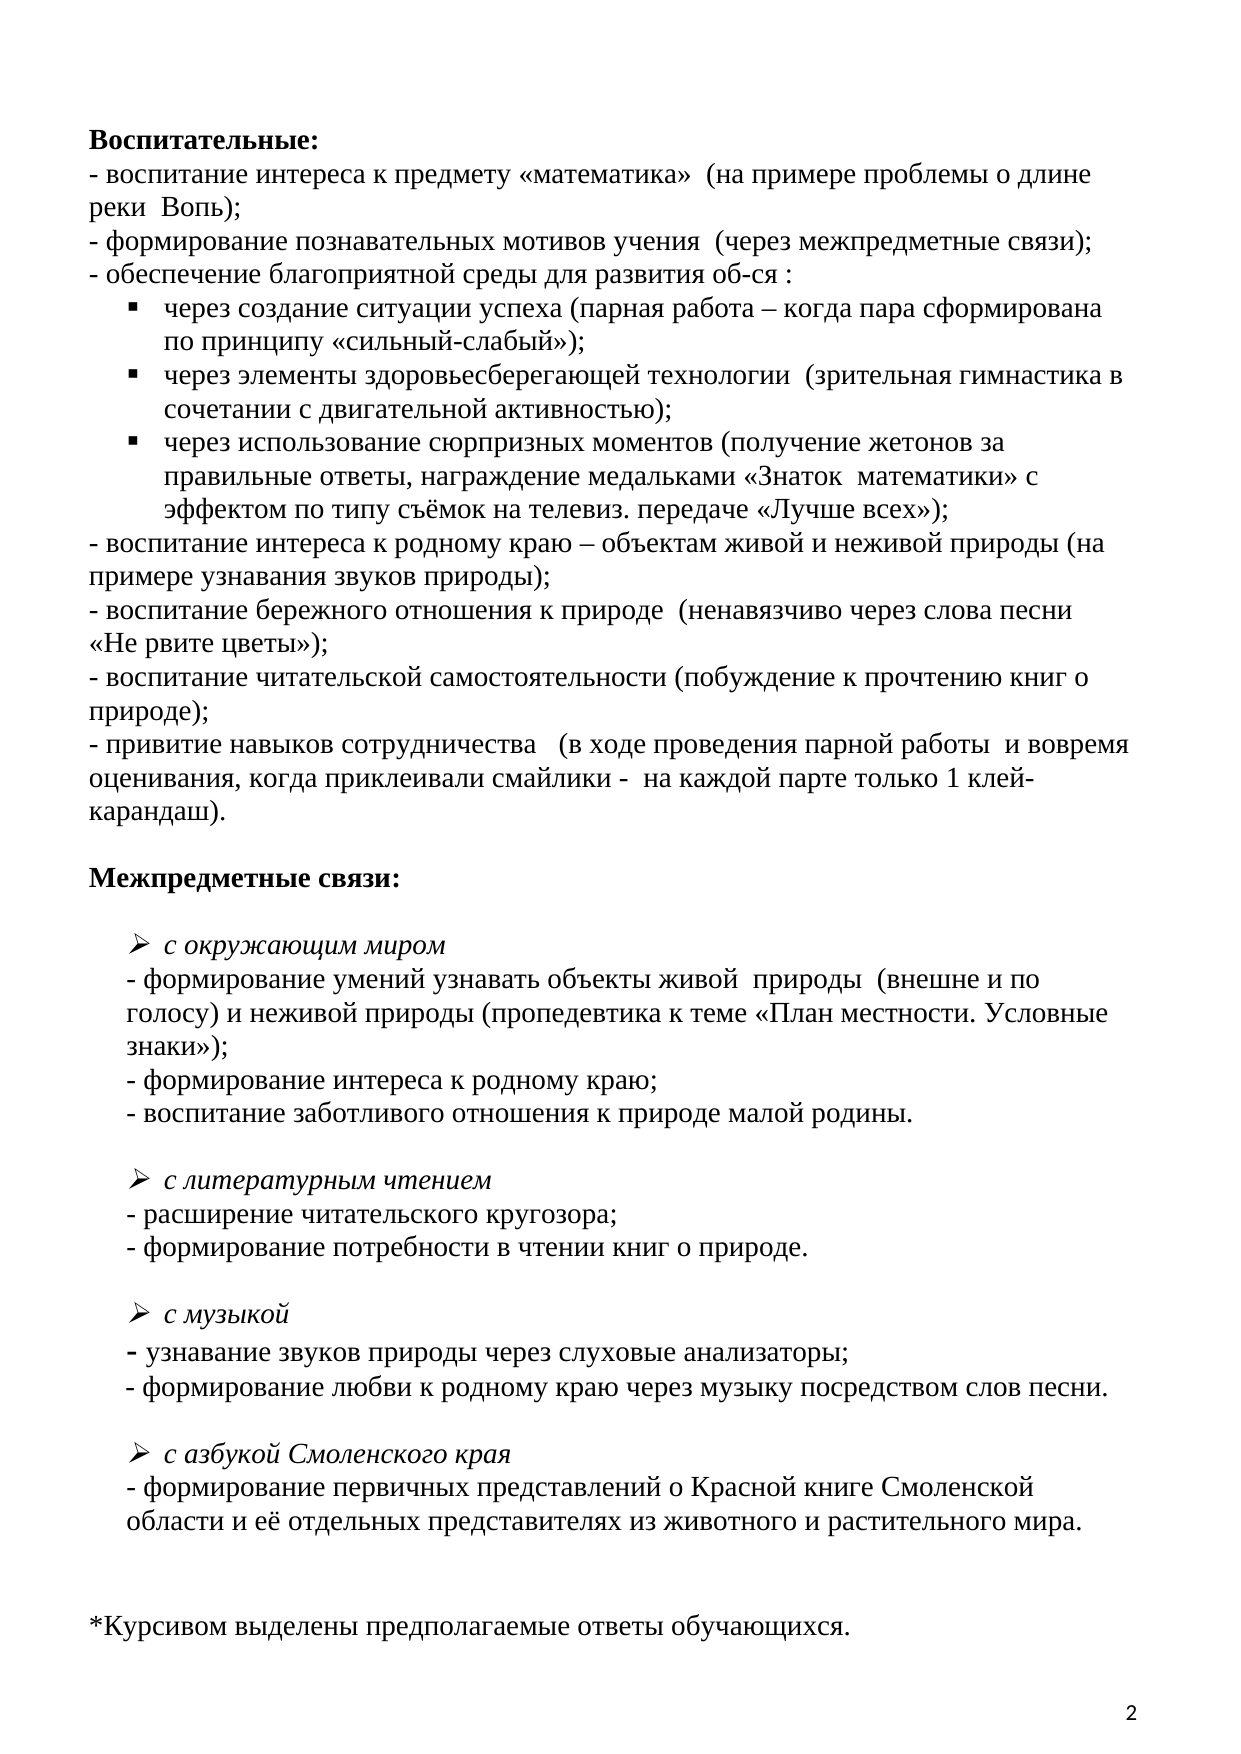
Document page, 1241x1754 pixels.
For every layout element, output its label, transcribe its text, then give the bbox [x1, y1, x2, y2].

text - формирование любви к родному краю через музыку посредством слов песни. [89, 1369, 1137, 1402]
text - формирование интереса к родному краю; [126, 1062, 1137, 1095]
list с окружающим миром [126, 927, 1137, 961]
text Межпредметные связи: [89, 860, 1137, 894]
text - расширение читательского кругозора; [126, 1196, 1137, 1229]
text - формирование потребности в чтении книг о природе. [126, 1229, 1137, 1263]
text - воспитание читательской самостоятельности (побуждение к прочтению книг о природе); [89, 659, 1137, 726]
list через элементы здоровьесберегающей технологии (зрительная гимнастика в сочетании с двигательной активностью); [126, 357, 1137, 424]
list с азбукой Смоленского края [126, 1436, 1137, 1469]
text - формирование первичных представлений о Красной книге Смоленской области и её отдельных представителях из животного и растительного мира. [126, 1469, 1137, 1536]
text - воспитание заботливого отношения к природе малой родины. [126, 1095, 1137, 1129]
text - узнавание звуков природы через слуховые анализаторы; [126, 1330, 1137, 1369]
text - воспитание интереса к предмету «математика» (на примере проблемы о длине реки Вопь); [89, 156, 1137, 223]
text - воспитание интереса к родному краю – объектам живой и неживой природы (на примере узнавания звуков природы); [89, 525, 1137, 592]
text - обеспечение благоприятной среды для развития об-ся : [89, 256, 1137, 290]
text - формирование умений узнавать объекты живой природы (внешне и по голосу) и неживой природы (пропедевтика к теме «План местности. Условные знаки»); [126, 961, 1137, 1062]
text - воспитание бережного отношения к природе (ненавязчиво через слова песни «Не рвите цветы»); [89, 592, 1137, 659]
text Воспитательные: [89, 122, 1137, 156]
text - формирование познавательных мотивов учения (через межпредметные связи); [89, 223, 1137, 256]
list через использование сюрпризных моментов (получение жетонов за правильные ответы, награждение медальками «Знаток математики» с эффектом по типу съёмок на телевиз. передаче «Лучше всех»); [126, 424, 1137, 525]
list с музыкой [126, 1297, 1137, 1330]
list через создание ситуации успеха (парная работа – когда пара сформирована по принципу «сильный-слабый»); [126, 290, 1137, 357]
text - привитие навыков сотрудничества (в ходе проведения парной работы и вовремя оценивания, когда приклеивали смайлики - на каждой парте только 1 клей-карандаш). [89, 726, 1137, 827]
text *Курсивом выделены предполагаемые ответы обучающихся. [89, 1608, 1137, 1642]
list с литературным чтением [126, 1162, 1137, 1196]
